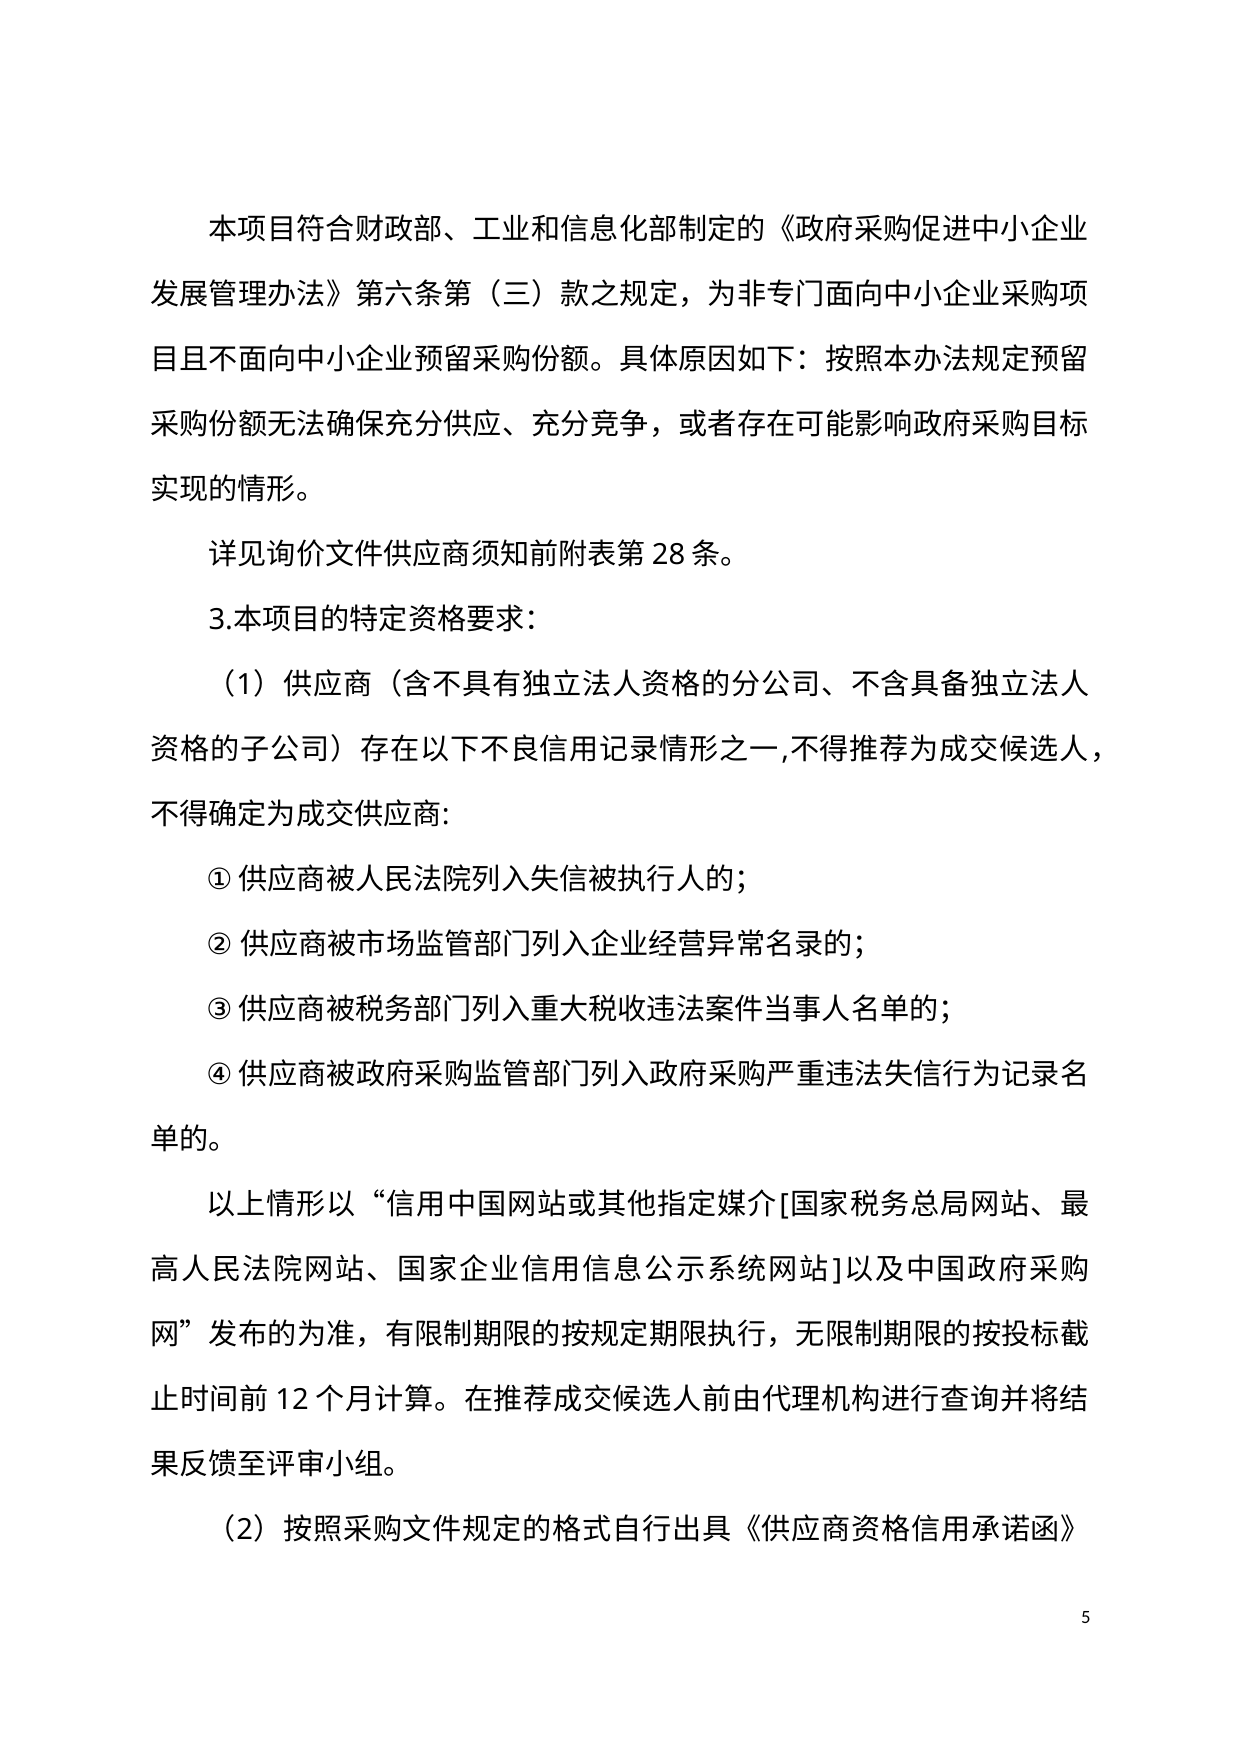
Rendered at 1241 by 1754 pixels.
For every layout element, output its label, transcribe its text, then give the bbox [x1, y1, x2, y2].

text 详见询价文件供应商须知前附表第28条。 [150, 519, 1090, 584]
text ①供应商被人民法院列入失信被执行人的； [150, 844, 1090, 909]
text 本项目符合财政部、工业和信息化部制定的《政府采购促进中小企业发展管理办法》第六条第（三）款之规定，为非专门面向中小企业采购项目且不面向中小企业预留采购份额。具体原因如下：按照本办法规定预留采购份额无法确保充分供应、充分竞争，或者存在可能影响政府采购目标实现的情形。 [150, 194, 1090, 519]
text （1）供应商（含不具有独立法人资格的分公司、不含具备独立法人资格的子公司）存在以下不良信用记录情形之一,不得推荐为成交候选人，不得确定为成交供应商: [150, 649, 1090, 844]
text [150, 1494, 1090, 1559]
text 3.本项目的特定资格要求： [150, 584, 1090, 649]
text ③供应商被税务部门列入重大税收违法案件当事人名单的； [150, 974, 1090, 1039]
text ④供应商被政府采购监管部门列入政府采购严重违法失信行为记录名单的。 [150, 1039, 1090, 1169]
text 以上情形以“信用中国网站或其他指定媒介[国家税务总局网站、最高人民法院网站、国家企业信用信息公示系统网站]以及中国政府采购网”发布的为准，有限制期限的按规定期限执行，无限制期限的按投标截止时间前12个月计算。在推荐成交候选人前由代理机构进行查询并将结果反馈至评审小组。 [150, 1169, 1090, 1494]
text ② 供应商被市场监管部门列入企业经营异常名录的； [150, 909, 1090, 974]
